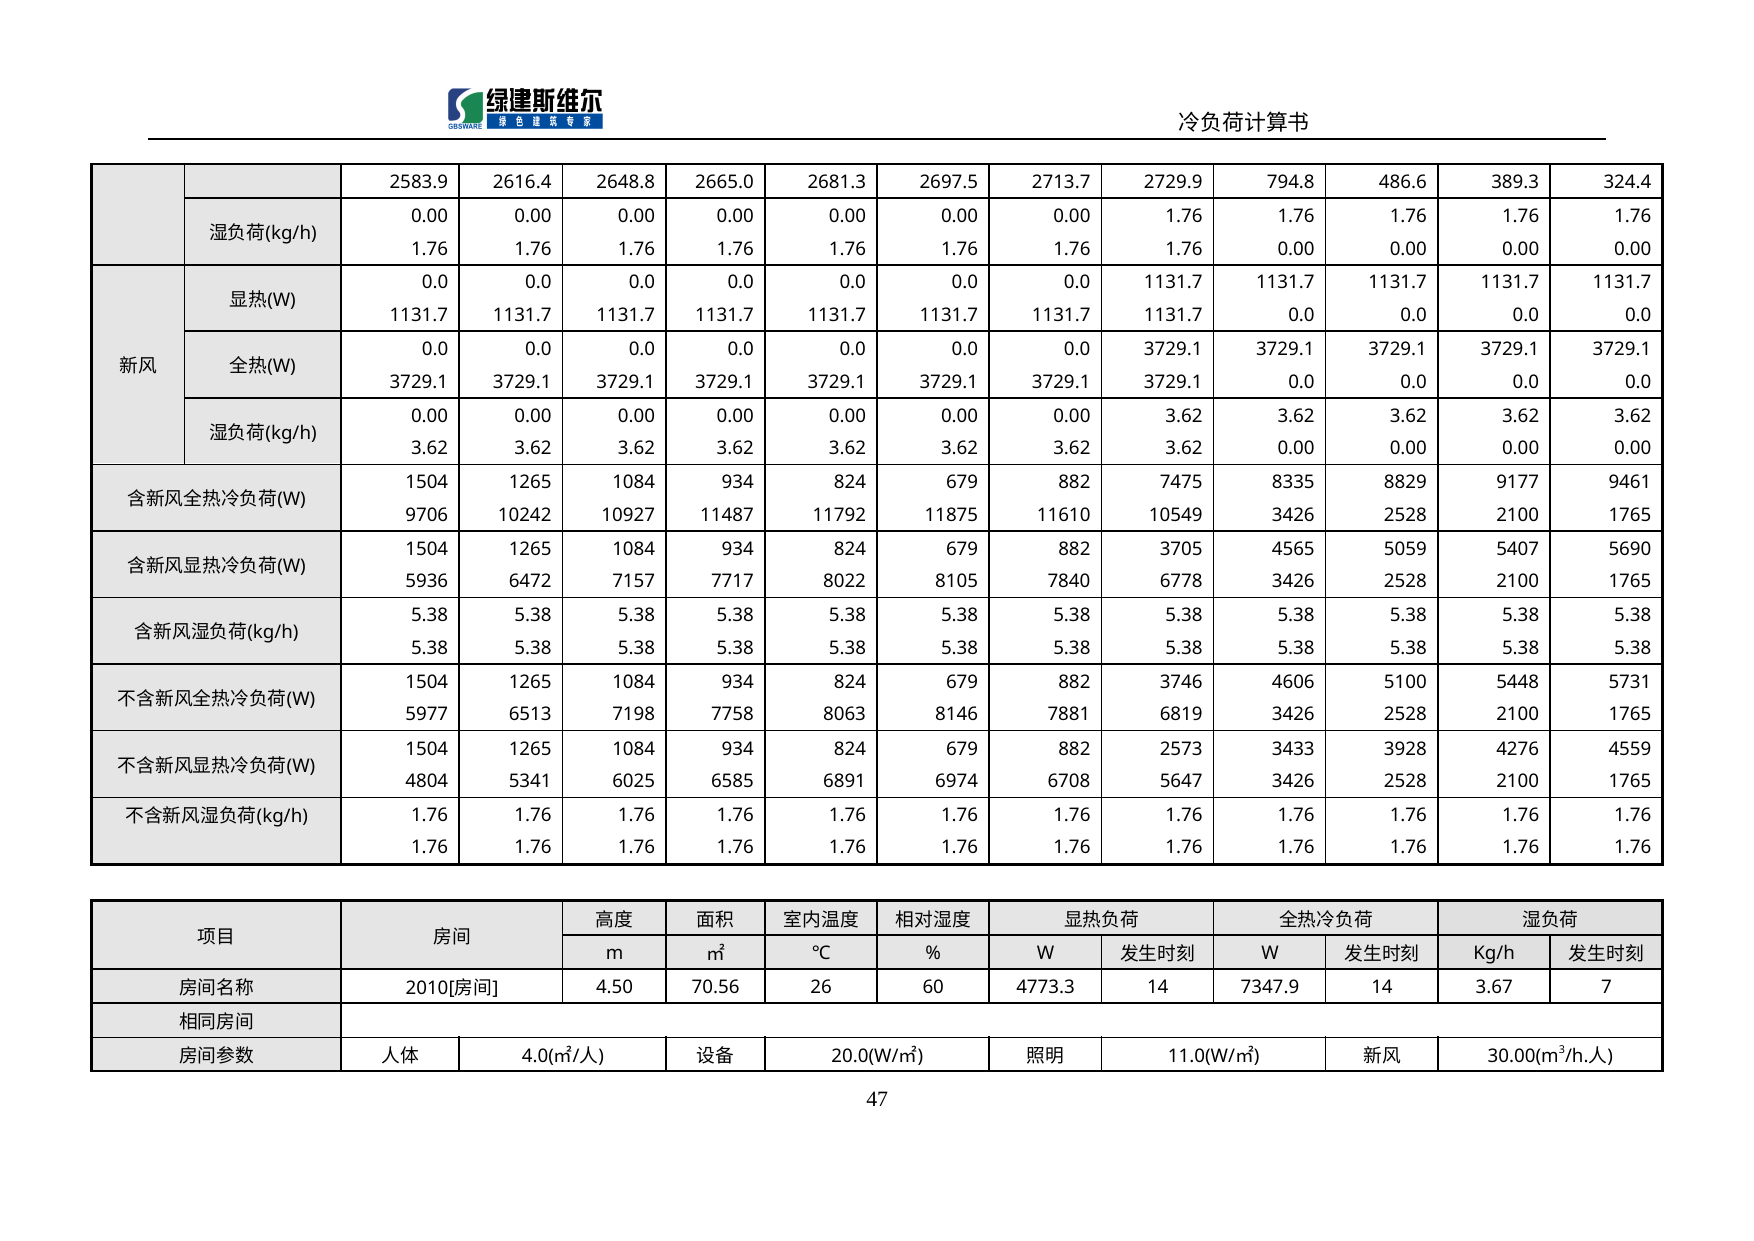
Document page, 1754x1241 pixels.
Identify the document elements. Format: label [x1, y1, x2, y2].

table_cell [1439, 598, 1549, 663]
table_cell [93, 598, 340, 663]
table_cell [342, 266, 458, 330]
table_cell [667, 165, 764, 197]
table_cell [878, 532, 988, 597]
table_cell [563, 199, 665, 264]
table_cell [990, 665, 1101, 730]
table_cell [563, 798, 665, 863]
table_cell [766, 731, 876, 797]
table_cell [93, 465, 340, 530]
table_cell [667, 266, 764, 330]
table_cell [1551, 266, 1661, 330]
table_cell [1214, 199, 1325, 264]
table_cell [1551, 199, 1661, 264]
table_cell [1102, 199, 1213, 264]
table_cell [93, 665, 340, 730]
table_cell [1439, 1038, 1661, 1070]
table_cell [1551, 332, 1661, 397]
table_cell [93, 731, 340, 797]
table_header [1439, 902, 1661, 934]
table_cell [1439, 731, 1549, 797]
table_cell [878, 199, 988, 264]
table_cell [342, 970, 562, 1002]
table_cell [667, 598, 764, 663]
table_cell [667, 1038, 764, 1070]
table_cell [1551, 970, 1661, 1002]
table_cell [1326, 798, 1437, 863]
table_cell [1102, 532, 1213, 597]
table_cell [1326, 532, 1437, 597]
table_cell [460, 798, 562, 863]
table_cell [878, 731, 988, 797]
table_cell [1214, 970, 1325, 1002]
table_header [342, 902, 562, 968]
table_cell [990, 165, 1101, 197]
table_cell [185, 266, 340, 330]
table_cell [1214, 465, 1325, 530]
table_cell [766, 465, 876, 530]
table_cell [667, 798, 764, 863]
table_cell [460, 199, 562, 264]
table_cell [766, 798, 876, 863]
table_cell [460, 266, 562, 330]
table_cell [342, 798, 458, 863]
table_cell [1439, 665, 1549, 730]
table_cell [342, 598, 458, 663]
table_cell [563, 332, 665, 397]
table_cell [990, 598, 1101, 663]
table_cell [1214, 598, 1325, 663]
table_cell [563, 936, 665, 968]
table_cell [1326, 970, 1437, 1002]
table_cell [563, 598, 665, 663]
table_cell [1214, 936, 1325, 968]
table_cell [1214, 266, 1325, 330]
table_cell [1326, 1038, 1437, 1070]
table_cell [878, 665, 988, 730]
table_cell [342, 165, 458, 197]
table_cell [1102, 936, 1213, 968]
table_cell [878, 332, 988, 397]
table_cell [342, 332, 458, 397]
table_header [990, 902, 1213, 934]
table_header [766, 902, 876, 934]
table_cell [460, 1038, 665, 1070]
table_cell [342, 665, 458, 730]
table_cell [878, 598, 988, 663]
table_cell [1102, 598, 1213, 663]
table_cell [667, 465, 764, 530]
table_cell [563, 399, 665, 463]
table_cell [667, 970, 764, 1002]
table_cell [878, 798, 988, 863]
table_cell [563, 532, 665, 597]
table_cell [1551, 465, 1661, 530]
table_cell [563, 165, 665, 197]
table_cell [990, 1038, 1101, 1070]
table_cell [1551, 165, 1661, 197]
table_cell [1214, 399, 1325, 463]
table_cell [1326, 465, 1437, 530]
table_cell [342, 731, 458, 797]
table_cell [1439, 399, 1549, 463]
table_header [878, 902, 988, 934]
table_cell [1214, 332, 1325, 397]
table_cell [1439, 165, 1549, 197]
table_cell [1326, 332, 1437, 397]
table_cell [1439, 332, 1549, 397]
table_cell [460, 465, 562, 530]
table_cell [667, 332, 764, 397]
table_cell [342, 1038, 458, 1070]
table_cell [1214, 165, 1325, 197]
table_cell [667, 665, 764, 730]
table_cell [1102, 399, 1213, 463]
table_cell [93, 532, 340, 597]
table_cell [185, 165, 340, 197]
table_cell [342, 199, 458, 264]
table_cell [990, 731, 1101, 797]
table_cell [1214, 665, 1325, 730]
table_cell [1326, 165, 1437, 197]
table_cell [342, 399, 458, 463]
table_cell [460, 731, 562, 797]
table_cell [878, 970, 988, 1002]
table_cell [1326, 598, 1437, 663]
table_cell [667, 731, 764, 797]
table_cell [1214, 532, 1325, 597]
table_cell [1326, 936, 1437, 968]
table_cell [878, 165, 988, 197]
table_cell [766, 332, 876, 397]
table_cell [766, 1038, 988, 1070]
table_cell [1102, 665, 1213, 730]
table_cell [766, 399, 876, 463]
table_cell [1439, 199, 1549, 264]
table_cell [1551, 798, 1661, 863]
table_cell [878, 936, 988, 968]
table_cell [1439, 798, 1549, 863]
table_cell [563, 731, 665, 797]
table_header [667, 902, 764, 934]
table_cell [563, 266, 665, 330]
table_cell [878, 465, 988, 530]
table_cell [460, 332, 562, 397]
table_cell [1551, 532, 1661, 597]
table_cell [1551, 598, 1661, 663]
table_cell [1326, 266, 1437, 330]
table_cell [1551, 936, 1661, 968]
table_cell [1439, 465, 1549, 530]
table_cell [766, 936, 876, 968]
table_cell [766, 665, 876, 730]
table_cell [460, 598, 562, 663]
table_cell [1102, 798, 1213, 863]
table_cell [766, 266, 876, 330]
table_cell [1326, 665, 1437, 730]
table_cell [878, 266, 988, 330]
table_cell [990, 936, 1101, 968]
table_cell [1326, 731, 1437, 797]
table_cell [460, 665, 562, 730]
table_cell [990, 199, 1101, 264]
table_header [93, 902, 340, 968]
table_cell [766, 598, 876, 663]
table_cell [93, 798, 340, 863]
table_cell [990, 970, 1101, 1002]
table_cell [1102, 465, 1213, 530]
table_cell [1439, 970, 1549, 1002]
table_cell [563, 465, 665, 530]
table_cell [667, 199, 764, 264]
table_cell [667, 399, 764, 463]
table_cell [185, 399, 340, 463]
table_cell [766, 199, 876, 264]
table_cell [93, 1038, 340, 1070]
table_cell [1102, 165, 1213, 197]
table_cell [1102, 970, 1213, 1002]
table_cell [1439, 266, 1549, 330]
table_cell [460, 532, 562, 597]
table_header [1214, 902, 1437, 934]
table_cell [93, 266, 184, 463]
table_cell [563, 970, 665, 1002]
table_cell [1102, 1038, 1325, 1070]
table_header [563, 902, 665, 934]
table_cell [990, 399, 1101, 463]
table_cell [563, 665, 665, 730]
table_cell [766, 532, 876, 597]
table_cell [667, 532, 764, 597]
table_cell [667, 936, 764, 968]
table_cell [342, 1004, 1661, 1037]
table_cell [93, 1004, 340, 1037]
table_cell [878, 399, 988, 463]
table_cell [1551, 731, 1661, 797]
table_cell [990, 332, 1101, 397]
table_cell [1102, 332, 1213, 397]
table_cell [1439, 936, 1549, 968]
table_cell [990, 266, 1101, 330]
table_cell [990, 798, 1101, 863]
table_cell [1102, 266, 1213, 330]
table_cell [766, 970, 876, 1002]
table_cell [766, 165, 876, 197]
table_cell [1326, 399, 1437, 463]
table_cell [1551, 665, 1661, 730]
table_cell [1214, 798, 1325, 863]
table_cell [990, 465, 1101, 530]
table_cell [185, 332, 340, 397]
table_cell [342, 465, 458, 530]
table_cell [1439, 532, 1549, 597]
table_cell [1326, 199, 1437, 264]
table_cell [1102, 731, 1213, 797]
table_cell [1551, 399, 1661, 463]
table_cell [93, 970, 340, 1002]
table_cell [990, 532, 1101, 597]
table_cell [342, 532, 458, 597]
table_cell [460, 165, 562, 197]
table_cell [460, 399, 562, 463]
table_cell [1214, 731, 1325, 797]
picture [444, 88, 604, 130]
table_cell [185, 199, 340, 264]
